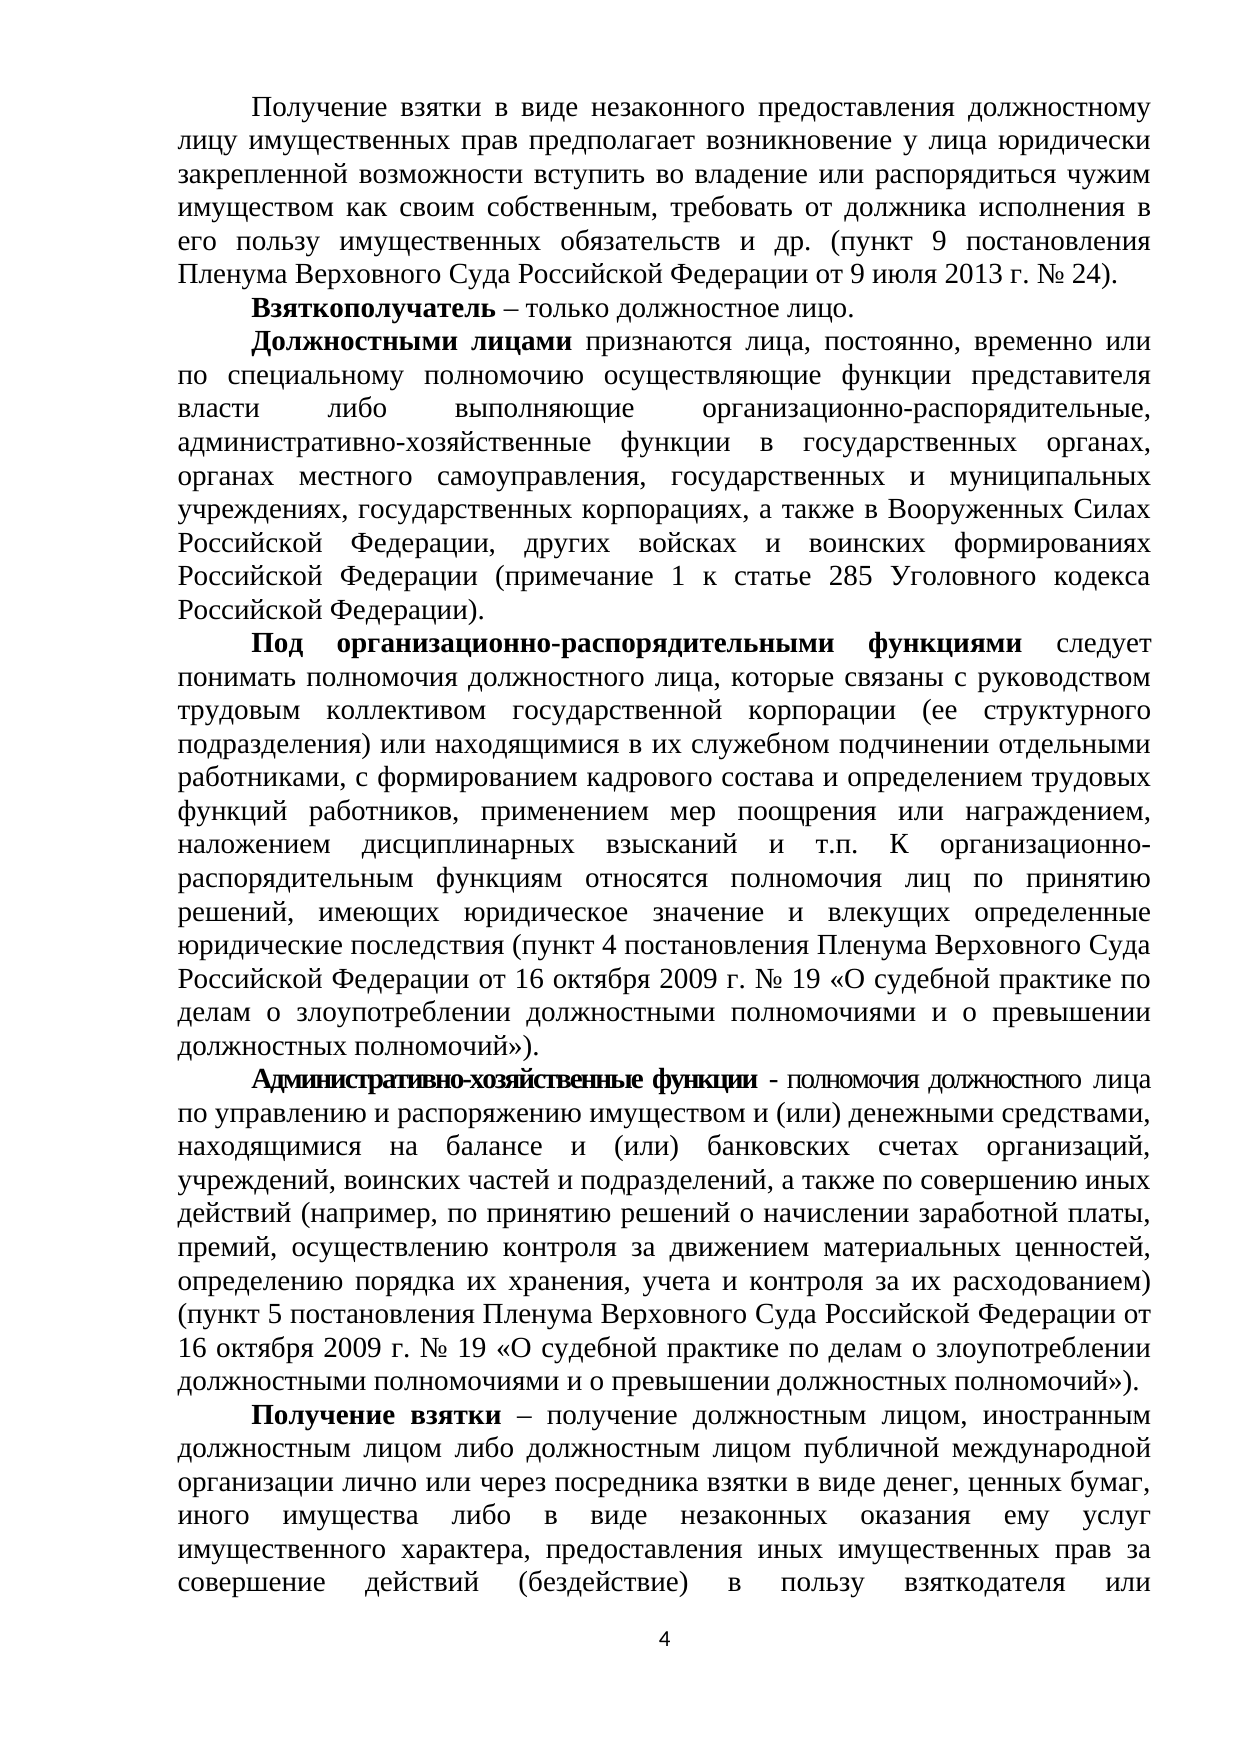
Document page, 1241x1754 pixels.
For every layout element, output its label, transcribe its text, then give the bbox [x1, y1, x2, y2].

text Под организационно-распорядительными функциями следует понимать полномочия должностного лица, которые связаны с руководством трудовым коллективом государственной корпорации (ее структурного подразделения) или находящимися в их служебном подчинении отдельными работниками, с формированием кадрового состава и определением трудовых функций работников, применением мер поощрения или награждением, наложением дисциплинарных взысканий и т.п. К организационно-распорядительным функциям относятся полномочия лиц по принятию решений, имеющих юридическое значение и влекущих определенные юридические последствия (пункт 4 постановления Пленума Верховного Суда Российской Федерации от 16 октября 2009 г. № 19 «О судебной практике по делам о злоупотреблении должностными полномочиями и о превышении должностных полномочий»). [177, 625, 1152, 1061]
text Административно-хозяйственные функции - полномочия должностного лица по управлению и распоряжению имуществом и (или) денежными средствами, находящимися на балансе и (или) банковских счетах организаций, учреждений, воинских частей и подразделений, а также по совершению иных действий (например, по принятию решений о начислении заработной платы, премий, осуществлению контроля за движением материальных ценностей, определению порядка их хранения, учета и контроля за их расходованием) (пункт 5 постановления Пленума Верховного Суда Российской Федерации от 16 октября 2009 г. № 19 «О судебной практике по делам о злоупотреблении должностными полномочиями и о превышении должностных полномочий»). [177, 1061, 1152, 1397]
text Взяткополучатель – только должностное лицо. [177, 290, 1152, 323]
text Должностными лицами признаются лица, постоянно, временно или по специальному полномочию осуществляющие функции представителя власти либо выполняющие организационно-распорядительные, административно-хозяйственные функции в государственных органах, органах местного самоуправления, государственных и муниципальных учреждениях, государственных корпорациях, а также в Вооруженных Силах Российской Федерации, других войсках и воинских формированиях Российской Федерации (примечание 1 к статье 285 Уголовного кодекса Российской Федерации). [177, 323, 1152, 625]
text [177, 1397, 1152, 1598]
text Получение взятки в виде незаконного предоставления должностному лицу имущественных прав предполагает возникновение у лица юридически закрепленной возможности вступить во владение или распорядиться чужим имуществом как своим собственным, требовать от должника исполнения в его пользу имущественных обязательств и др. (пункт 9 постановления Пленума Верховного Суда Российской Федерации от 9 июля 2013 г. № 24). [177, 89, 1152, 290]
